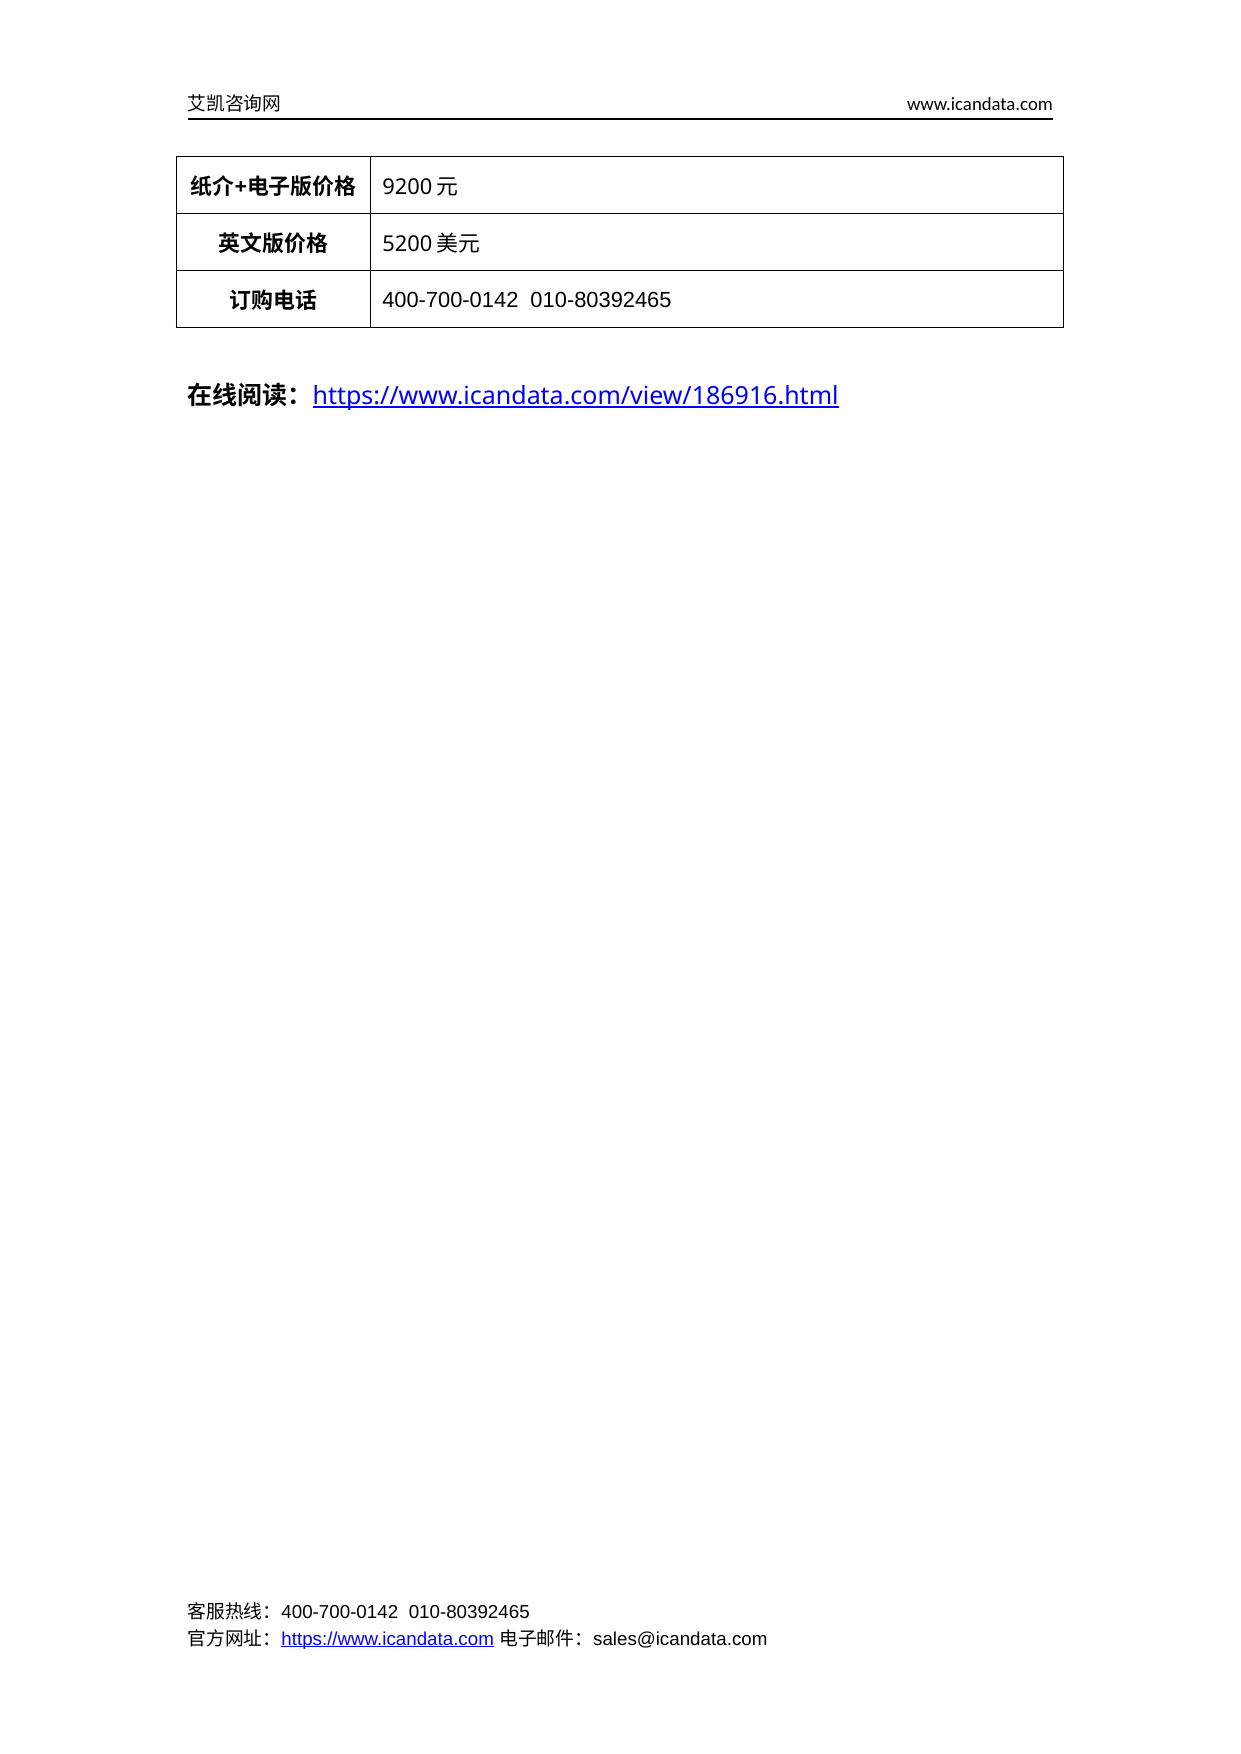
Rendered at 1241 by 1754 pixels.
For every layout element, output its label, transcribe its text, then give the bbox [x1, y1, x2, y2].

text 在线阅读：https://www.icandata.com/view/186916.html [187, 361, 1053, 426]
table_cell 9200元 [371, 157, 1063, 213]
table_cell 400-700-0142 010-80392465 [371, 271, 1063, 327]
table_cell 5200美元 [371, 214, 1063, 270]
table_cell 英文版价格 [177, 214, 370, 270]
table_cell 纸介+电子版价格 [177, 157, 370, 213]
table_cell 订购电话 [177, 271, 370, 327]
